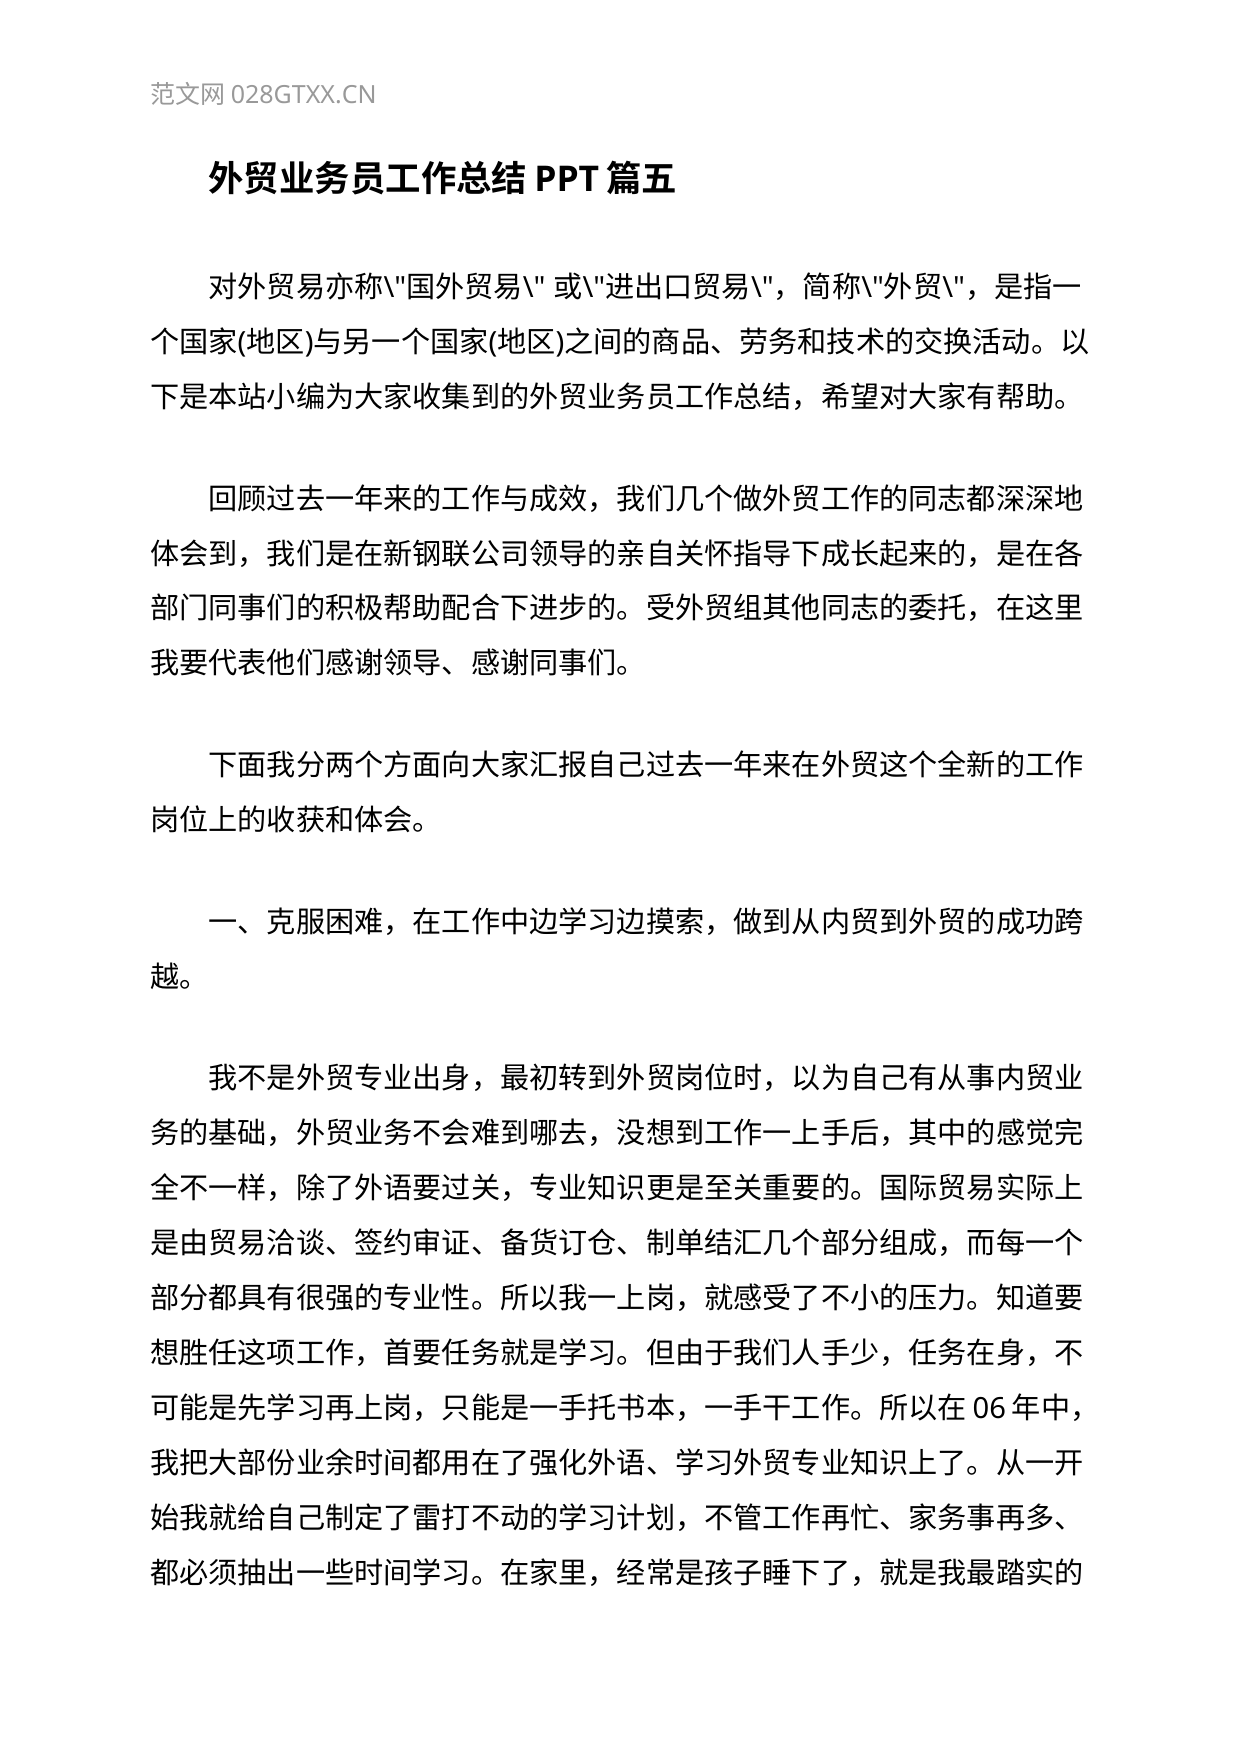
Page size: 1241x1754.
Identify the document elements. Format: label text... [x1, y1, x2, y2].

text 下面我分两个方面向大家汇报自己过去一年来在外贸这个全新的工作岗位上的收获和体会。 [150, 742, 1090, 839]
text 外贸业务员工作总结PPT篇五 [150, 150, 1090, 201]
text 回顾过去一年来的工作与成效，我们几个做外贸工作的同志都深深地体会到，我们是在新钢联公司领导的亲自关怀指导下成长起来的，是在各部门同事们的积极帮助配合下进步的。受外贸组其他同志的委托，在这里我要代表他们感谢领导、感谢同事们。 [150, 475, 1090, 682]
text 一、克服困难，在工作中边学习边摸索，做到从内贸到外贸的成功跨越。 [150, 898, 1090, 996]
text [150, 1055, 1090, 1592]
text 对外贸易亦称\"国外贸易\" 或\"进出口贸易\"，简称\"外贸\"，是指一个国家(地区)与另一个国家(地区)之间的商品、劳务和技术的交换活动。以下是本站小编为大家收集到的外贸业务员工作总结，希望对大家有帮助。 [150, 263, 1090, 416]
